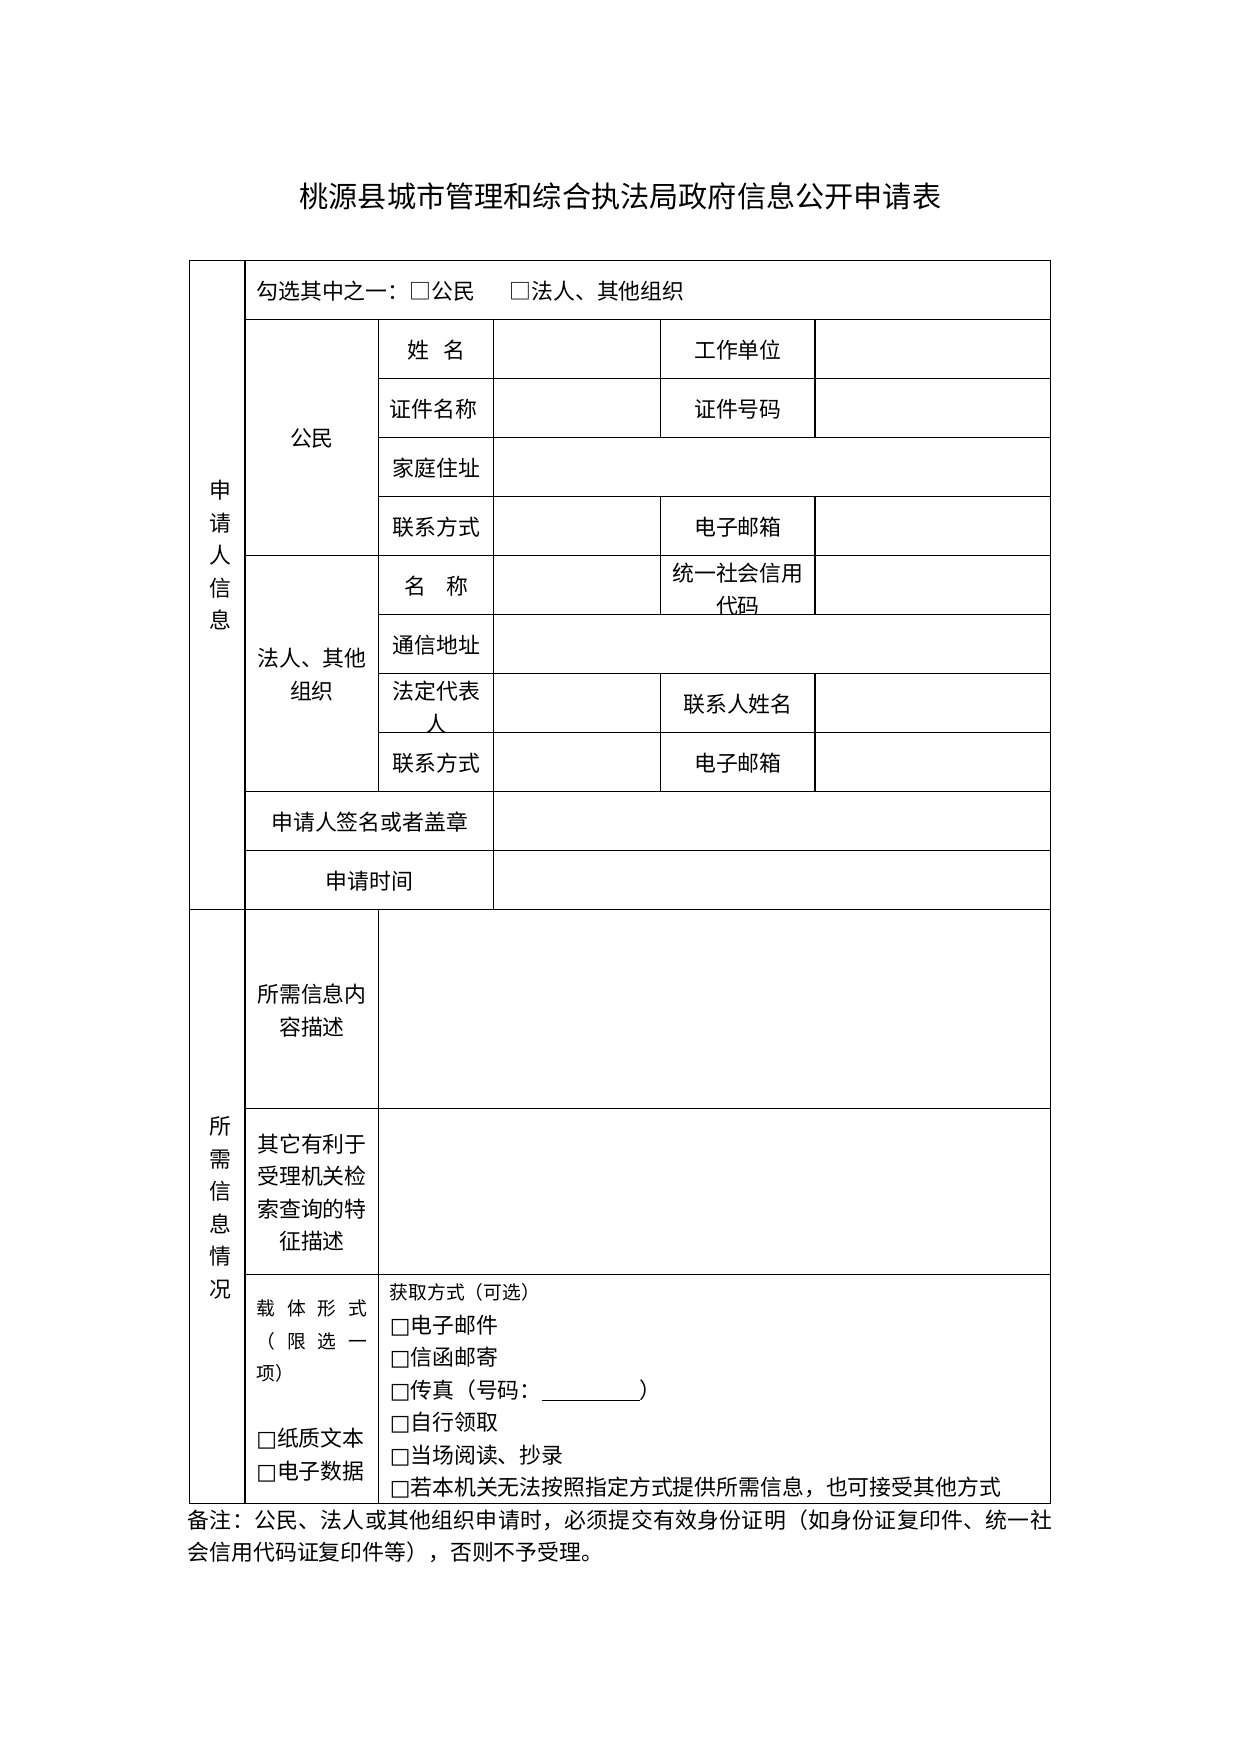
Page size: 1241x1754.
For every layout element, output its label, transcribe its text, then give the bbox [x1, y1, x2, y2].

table_cell [494, 379, 660, 437]
table_cell 电子邮箱 [661, 497, 814, 555]
table_cell [494, 733, 660, 791]
table_cell 通信地址 [379, 615, 493, 673]
table_cell [379, 910, 1050, 1108]
table_cell [494, 320, 660, 378]
table_cell 所需信息情况 [190, 910, 244, 1502]
table_cell 载体形式（限选一项） □纸质文本 □电子数据 [246, 1275, 378, 1502]
table_cell 其它有利于受理机关检索查询的特征描述 [246, 1109, 378, 1274]
table_cell 获取方式（可选） □电子邮件 □信函邮寄 □传真（号码： ） □自行领取 □当场阅读、抄录 □若本机关无法按照指定方式提供所需信息，也可接受其他方式 [379, 1275, 1050, 1502]
table_cell [816, 379, 1050, 437]
table_cell 法人、其他组织 [246, 556, 378, 791]
table_cell 名 称 [379, 556, 493, 614]
table_cell [816, 320, 1050, 378]
table_cell [379, 1109, 1050, 1274]
table_cell [816, 733, 1050, 791]
table_cell [494, 792, 1050, 850]
table_cell 所需信息内容描述 [246, 910, 378, 1108]
table_cell 工作单位 [661, 320, 814, 378]
table_cell 电子邮箱 [661, 733, 814, 791]
table_cell [816, 556, 1050, 614]
table_cell 法定代表人 [379, 674, 493, 732]
table_cell 申请人签名或者盖章 [246, 792, 493, 850]
table_cell [494, 438, 1050, 496]
table_cell 公民 [246, 320, 378, 555]
table_cell 联系人姓名 [661, 674, 814, 732]
table_cell 联系方式 [379, 497, 493, 555]
table_cell [494, 556, 660, 614]
table_cell 姓 名 [379, 320, 493, 378]
text 备注：公民、法人或其他组织申请时，必须提交有效身份证明（如身份证复印件、统一社会信用代码证复印件等），否则不予受理。 [187, 1503, 1053, 1567]
table_cell [816, 497, 1050, 555]
table_cell [494, 615, 1050, 673]
table_cell [494, 674, 660, 732]
text 桃源县城市管理和综合执法局政府信息公开申请表 [187, 162, 1053, 227]
table_cell 统一社会信用代码 [661, 556, 814, 614]
table_cell 联系方式 [379, 733, 493, 791]
table_cell [494, 851, 1050, 909]
table_header 申请人信息 [190, 261, 244, 909]
table_cell 证件名称 [379, 379, 493, 437]
table_cell 证件号码 [661, 379, 814, 437]
table_cell [494, 497, 660, 555]
table_header 勾选其中之一：□公民 □法人、其他组织 [246, 261, 1050, 318]
table_cell 申请时间 [246, 851, 493, 909]
table_cell 家庭住址 [379, 438, 493, 496]
table_cell [816, 674, 1050, 732]
